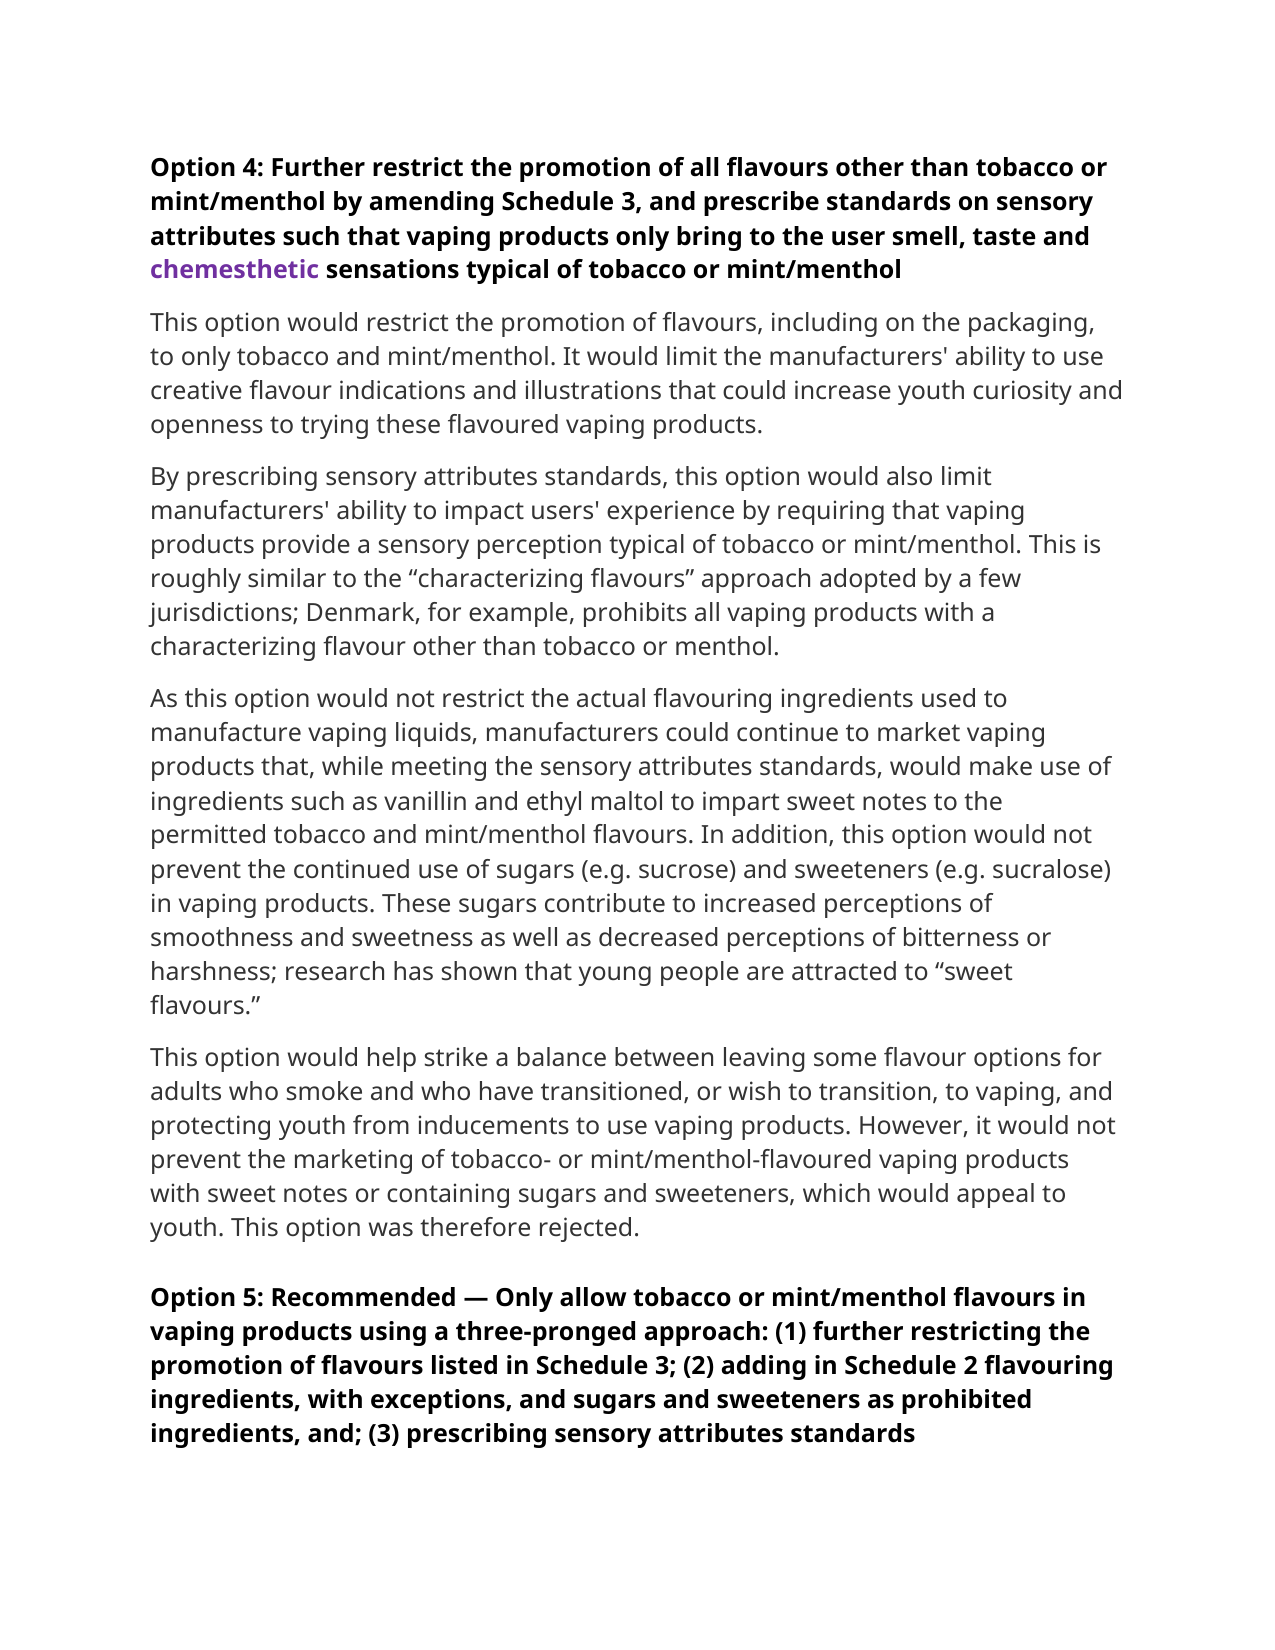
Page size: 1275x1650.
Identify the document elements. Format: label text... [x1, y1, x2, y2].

text This option would help strike a balance between leaving some flavour options for adults who smoke and who have transitioned, or wish to transition, to vaping, and protecting youth from inducements to use vaping products. However, it would not prevent the marketing of tobacco- or mint/menthol-flavoured vaping products with sweet notes or containing sugars and sweeteners, which would appeal to youth. This option was therefore rejected. [150, 1039, 1125, 1244]
text By prescribing sensory attributes standards, this option would also limit manufacturers' ability to impact users' experience by requiring that vaping products provide a sensory perception typical of tobacco or mint/menthol. This is roughly similar to the “characterizing flavours” approach adopted by a few jurisdictions; Denmark, for example, prohibits all vaping products with a characterizing flavour other than tobacco or menthol. [150, 458, 1125, 663]
text This option would restrict the promotion of flavours, including on the packaging, to only tobacco and mint/menthol. It would limit the manufacturers' ability to use creative flavour indications and illustrations that could increase youth curiosity and openness to trying these flavoured vaping products. [150, 304, 1125, 441]
subtitle Option 5: Recommended — Only allow tobacco or mint/menthol flavours in vaping products using a three-pronged approach: (1) further restricting the promotion of flavours listed in Schedule 3; (2) adding in Schedule 2 flavouring ingredients, with exceptions, and sugars and sweeteners as prohibited ingredients, and; (3) prescribing sensory attributes standards [150, 1280, 1125, 1450]
subtitle Option 4: Further restrict the promotion of all flavours other than tobacco or mint/menthol by amending Schedule 3, and prescribe standards on sensory attributes such that vaping products only bring to the user smell, taste and chemesthetic sensations typical of tobacco or mint/menthol [150, 150, 1125, 286]
text As this option would not restrict the actual flavouring ingredients used to manufacture vaping liquids, manufacturers could continue to market vaping products that, while meeting the sensory attributes standards, would make use of ingredients such as vanillin and ethyl maltol to impart sweet notes to the permitted tobacco and mint/menthol flavours. In addition, this option would not prevent the continued use of sugars (e.g. sucrose) and sweeteners (e.g. sucralose) in vaping products. These sugars contribute to increased perceptions of smoothness and sweetness as well as decreased perceptions of bitterness or harshness; research has shown that young people are attracted to “sweet flavours.” [150, 681, 1125, 1022]
